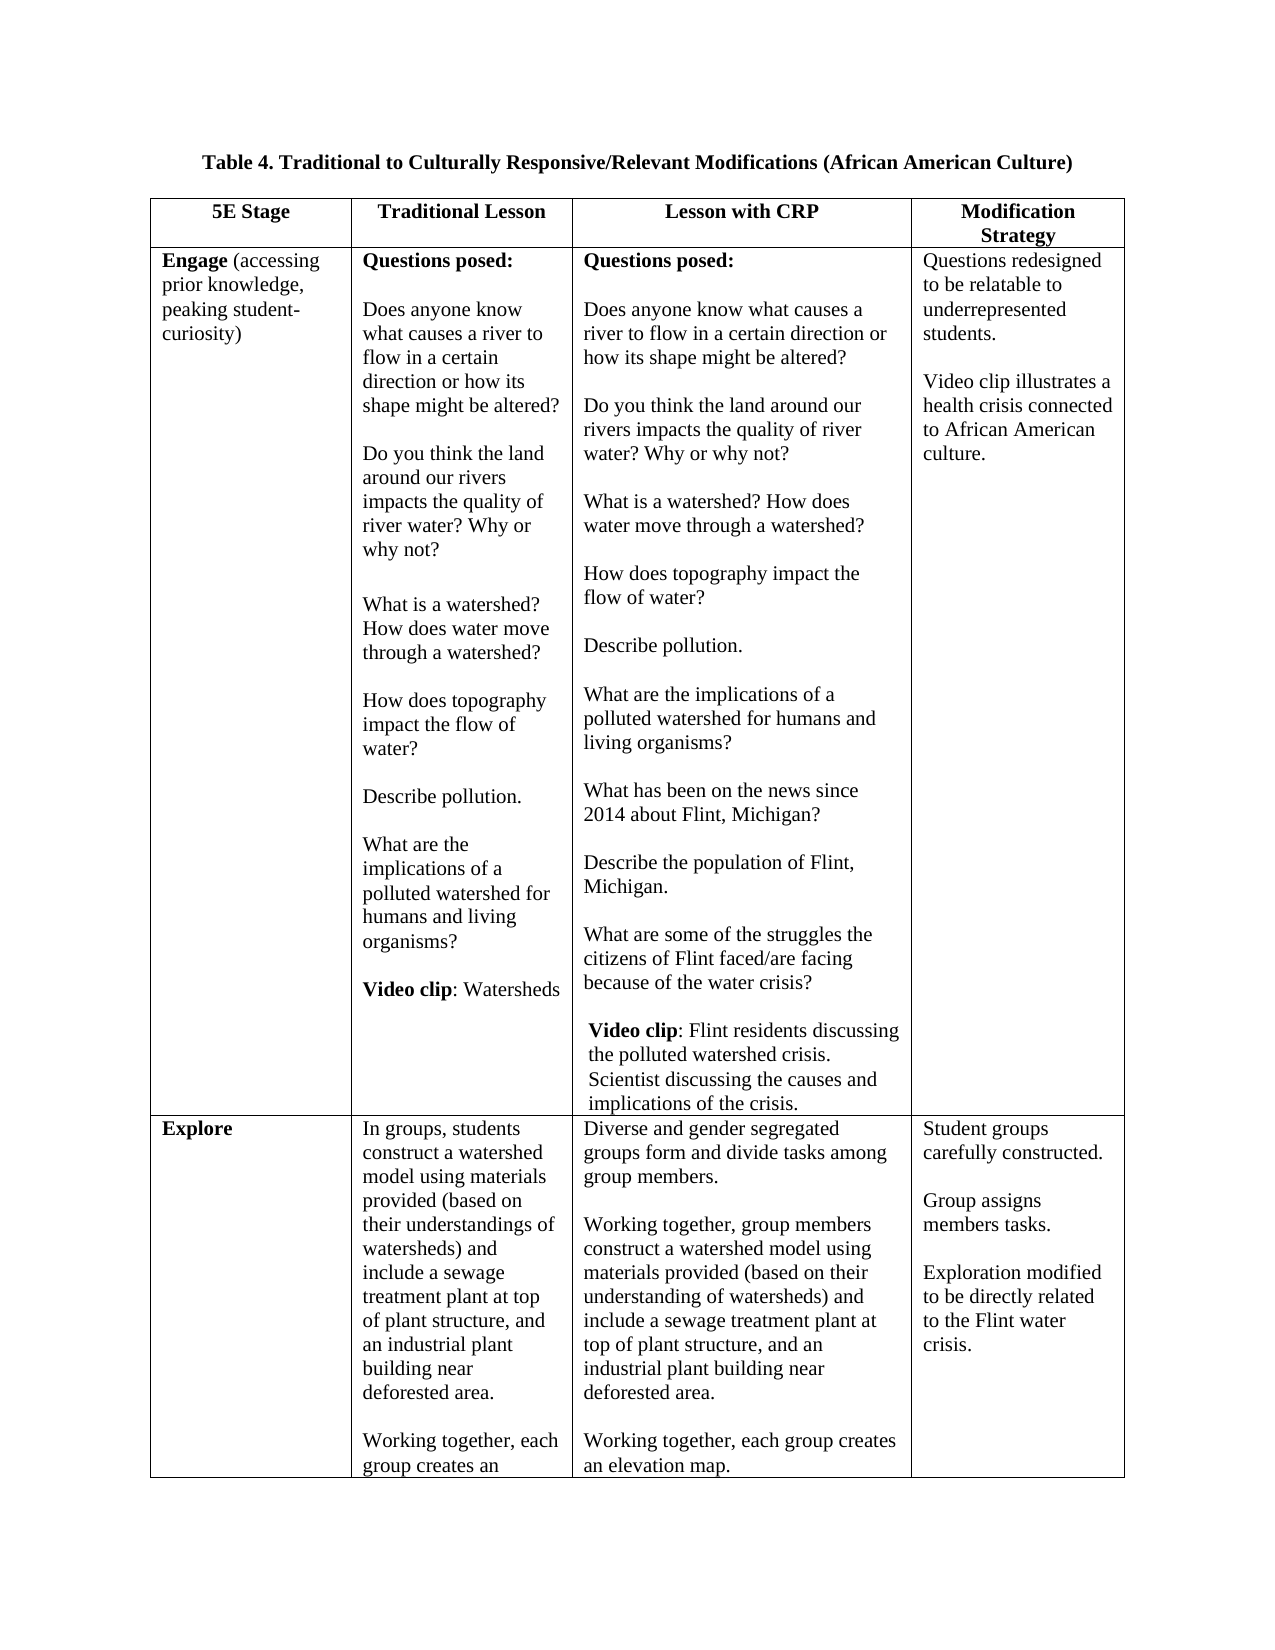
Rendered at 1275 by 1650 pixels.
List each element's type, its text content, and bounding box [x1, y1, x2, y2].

table_cell Questions redesigned to be relatable to underrepresented students. Video clip illustrates a health crisis connected to African American culture. [912, 248, 1124, 1114]
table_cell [912, 1116, 1124, 1477]
table_cell Questions posed: Does anyone know what causes a river to flow in a certain direction or how its shape might be altered? Do you think the land around our rivers impacts the quality of river water? Why or why not? What is a watershed? How does water move through a watershed? How does topography impact the flow of water? Describe pollution. What are the implications of a polluted watershed for humans and living organisms? Video clip: Watersheds [352, 248, 572, 1114]
table_cell Explore [151, 1116, 351, 1477]
table_header Modification Strategy [912, 199, 1124, 247]
table_cell Engage (accessing prior knowledge, peaking student-curiosity) [151, 248, 351, 1114]
text Table 4. Traditional to Culturally Responsive/Relevant Modifications (African American Culture) [150, 150, 1125, 174]
table_cell Questions posed: Does anyone know what causes a river to flow in a certain direction or how its shape might be altered? Do you think the land around our rivers impacts the quality of river water? Why or why not? What is a watershed? How does water move through a watershed? How does topography impact the flow of water? Describe pollution. What are the implications of a polluted watershed for humans and living organisms? What has been on the news since 2014 about Flint, Michigan? Describe the population of Flint, Michigan. What are some of the struggles the citizens of Flint faced/are facing because of the water crisis? Video clip: Flint residents discussing the polluted watershed crisis. Scientist discussing the causes and implications of the crisis. [573, 248, 911, 1114]
table_header Traditional Lesson [352, 199, 572, 247]
table_header 5E Stage [151, 199, 351, 247]
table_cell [573, 1116, 911, 1477]
table_header Lesson with CRP [573, 199, 911, 247]
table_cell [352, 1116, 572, 1477]
